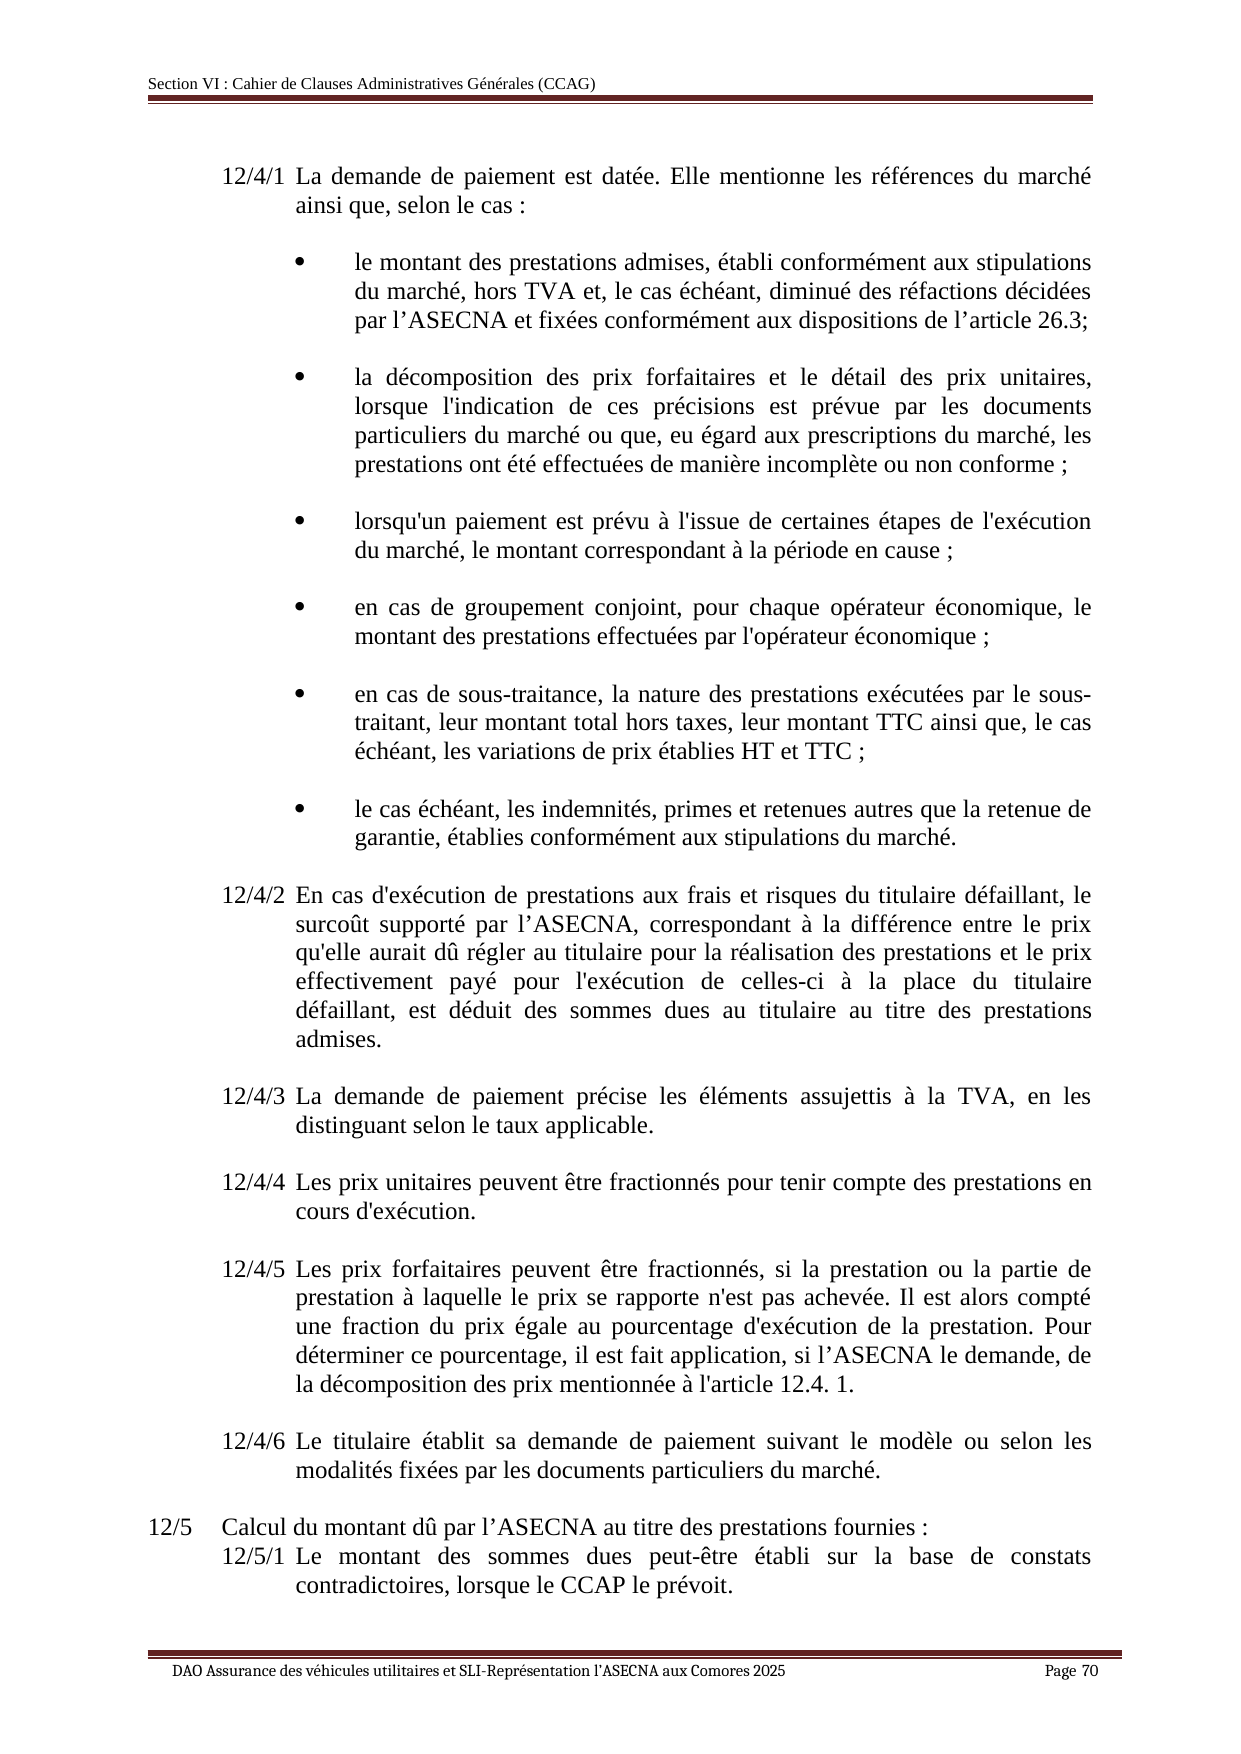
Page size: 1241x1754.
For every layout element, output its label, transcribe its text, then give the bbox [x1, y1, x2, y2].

list Les prix forfaitaires peuvent être fractionnés, si la prestation ou la partie de prestation à laquelle le prix se rapporte n'est pas achevée. Il est alors compté une fraction du prix égale au pourcentage d'exécution de la prestation. Pour déterminer ce pourcentage, il est fait application, si l’ASECNA le demande, de la décomposition des prix mentionnée à l'article 12.4. 1. [221, 1254, 1093, 1397]
list Le montant des sommes dues peut-être établi sur la base de constats contradictoires, lorsque le CCAP le prévoit. [221, 1541, 1093, 1599]
list le montant des prestations admises, établi conformément aux stipulations du marché, hors TVA et, le cas échéant, diminué des réfactions décidées par l’ASECNA et fixées conformément aux dispositions de l’article 26.3; [295, 247, 1093, 334]
list en cas de sous-traitance, la nature des prestations exécutées par le sous-traitant, leur montant total hors taxes, leur montant TTC ainsi que, le cas échéant, les variations de prix établies HT et TTC ; [295, 679, 1093, 765]
list La demande de paiement précise les éléments assujettis à la TVA, en les distinguant selon le taux applicable. [221, 1081, 1093, 1139]
list le cas échéant, les indemnités, primes et retenues autres que la retenue de garantie, établies conformément aux stipulations du marché. [295, 794, 1093, 851]
list Le titulaire établit sa demande de paiement suivant le modèle ou selon les modalités fixées par les documents particuliers du marché. [221, 1426, 1093, 1484]
list En cas d'exécution de prestations aux frais et risques du titulaire défaillant, le surcoût supporté par l’ASECNA, correspondant à la différence entre le prix qu'elle aurait dû régler au titulaire pour la réalisation des prestations et le prix effectivement payé pour l'exécution de celles-ci à la place du titulaire défaillant, est déduit des sommes dues au titulaire au titre des prestations admises. [221, 880, 1093, 1052]
list la décomposition des prix forfaitaires et le détail des prix unitaires, lorsque l'indication de ces précisions est prévue par les documents particuliers du marché ou que, eu égard aux prescriptions du marché, les prestations ont été effectuées de manière incomplète ou non conforme ; [295, 362, 1093, 477]
list Calcul du montant dû par l’ASECNA au titre des prestations fournies : [148, 1512, 1093, 1541]
list lorsqu'un paiement est prévu à l'issue de certaines étapes de l'exécution du marché, le montant correspondant à la période en cause ; [295, 506, 1093, 564]
list en cas de groupement conjoint, pour chaque opérateur économique, le montant des prestations effectuées par l'opérateur économique ; [295, 592, 1093, 650]
list Les prix unitaires peuvent être fractionnés pour tenir compte des prestations en cours d'exécution. [221, 1167, 1093, 1225]
list La demande de paiement est datée. Elle mentionne les références du marché ainsi que, selon le cas : [221, 161, 1093, 219]
